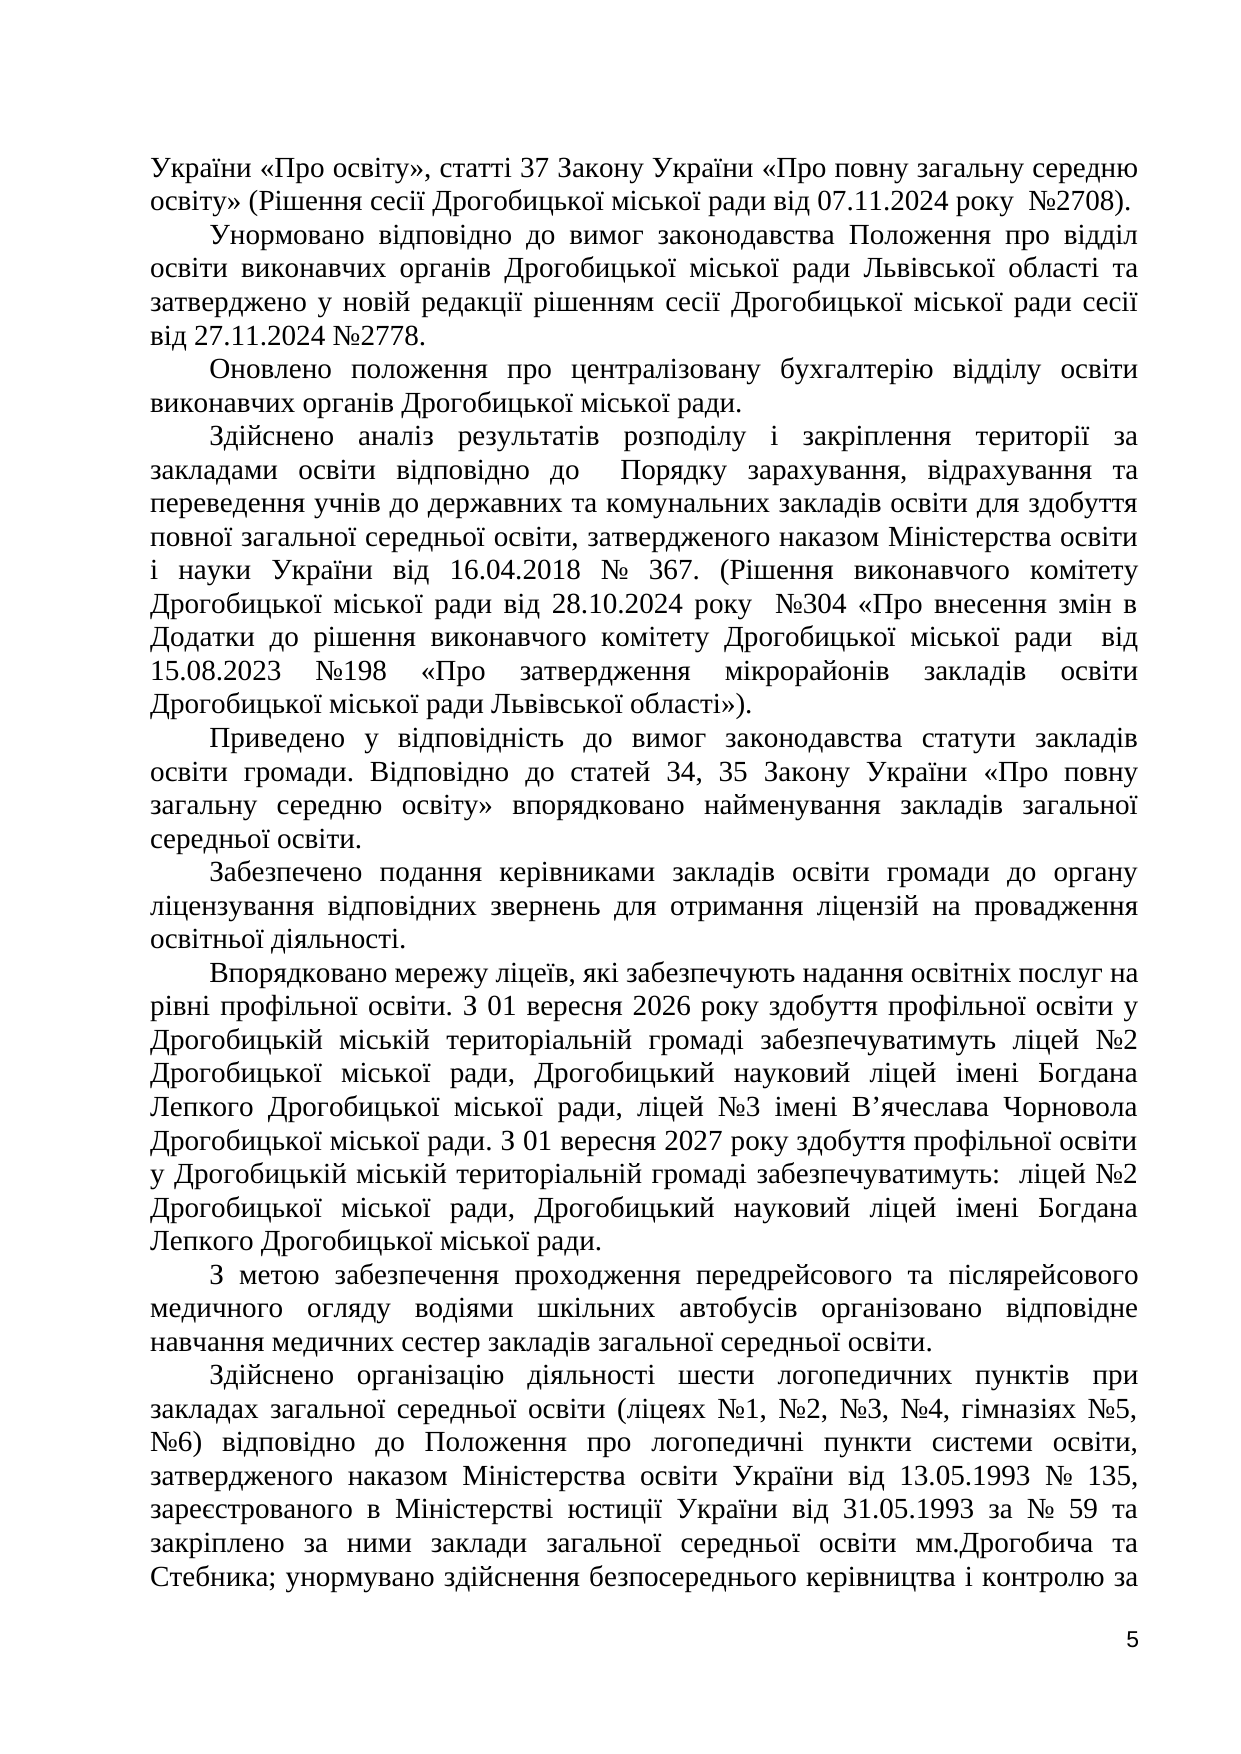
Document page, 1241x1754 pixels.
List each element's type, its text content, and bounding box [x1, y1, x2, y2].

text Здійснено аналіз результатів розподілу i закріплення території за закладами освіти відповідно до Порядку зарахування, відрахування та переведення учнів до державних та комунальних закладів освіти для здобуття повної загальної середньої освіти, затвердженого наказом Міністерства освіти i науки України від 16.04.2018 № 367. (Рішення виконавчого комітету Дрогобицької міської ради від 28.10.2024 року №304 «Про внесення змін в Додатки до рішення виконавчого комітету Дрогобицької міської ради від 15.08.2023 №198 «Про затвердження мікрорайонів закладів освіти Дрогобицької міської ради Львівської області»). [150, 418, 1139, 720]
text Оновлено положення про централізовану бухгалтерію відділу освіти виконавчих органів Дрогобицької міської ради. [150, 351, 1139, 418]
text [150, 1357, 1139, 1592]
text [150, 150, 1139, 217]
text Унормовано відповідно до вимог законодавства Положення про відділ освіти виконавчих органів Дрогобицької міської ради Львівської області та затверджено у новій редакції рішенням ceciї Дрогобицької міської ради ceciї від 27.11.2024 №2778. [150, 217, 1139, 351]
text З метою забезпечення проходження передрейсового та післярейсового медичного огляду водіями шкільних автобусів організовано відповідне навчання медичних сестер закладів загальної середньої освіти. [150, 1257, 1139, 1357]
text Забезпечено подання керівниками закладів освіти громади до органу ліцензування відповідних звернень для отримання ліцензій на провадження освітньої діяльності. [150, 854, 1139, 955]
text Впорядковано мережу ліцеїв, які забезпечують надання освітніх послуг на рівні профільної освіти. З 01 вересня 2026 року здобуття профільної освіти у Дрогобицькій міській територіальній громаді забезпечуватимуть ліцей №2 Дрогобицької міської ради, Дрогобицький науковий ліцей імені Богдана Лепкого Дрогобицької міської ради, ліцей №3 імені В’ячеслава Чорновола Дрогобицької міської ради. З 01 вересня 2027 року здобуття профільної освіти у Дрогобицькій міській територіальній громаді забезпечуватимуть: ліцей №2 Дрогобицької міської ради, Дрогобицький науковий ліцей імені Богдана Лепкого Дрогобицької міської ради. [150, 955, 1139, 1257]
text Приведено у відповідність до вимог законодавства статути закладів освіти громади. Відповідно до статей 34, 35 Закону України «Про повну загальну середню освіту» впорядковано найменування закладів загальної середньої освіти. [150, 720, 1139, 854]
